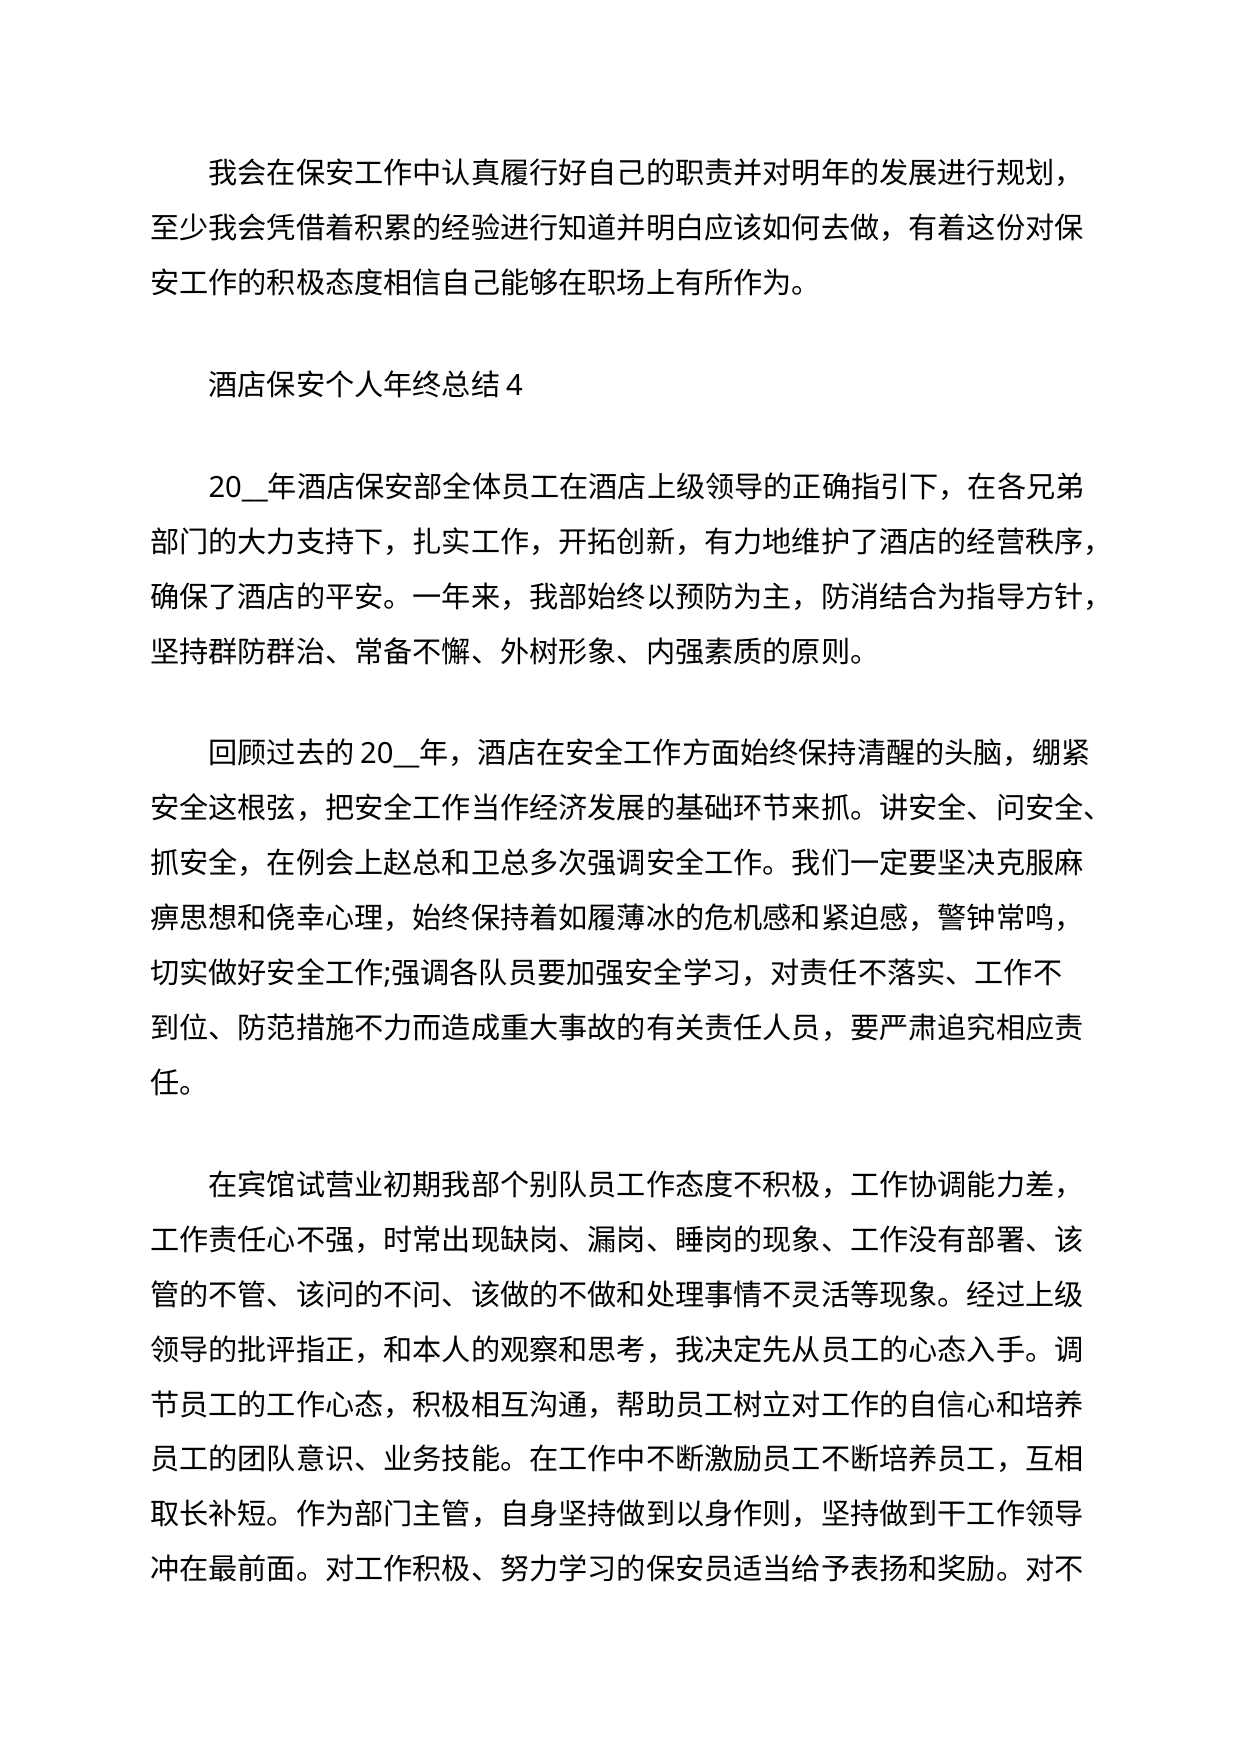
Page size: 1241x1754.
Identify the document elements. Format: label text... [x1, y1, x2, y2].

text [150, 1161, 1090, 1588]
text 回顾过去的20__年，酒店在安全工作方面始终保持清醒的头脑，绷紧安全这根弦，把安全工作当作经济发展的基础环节来抓。讲安全、问安全、抓安全，在例会上赵总和卫总多次强调安全工作。我们一定要坚决克服麻痹思想和侥幸心理，始终保持着如履薄冰的危机感和紧迫感，警钟常鸣，切实做好安全工作;强调各队员要加强安全学习，对责任不落实、工作不到位、防范措施不力而造成重大事故的有关责任人员，要严肃追究相应责任。 [150, 730, 1090, 1102]
text 我会在保安工作中认真履行好自己的职责并对明年的发展进行规划，至少我会凭借着积累的经验进行知道并明白应该如何去做，有着这份对保安工作的积极态度相信自己能够在职场上有所作为。 [150, 150, 1090, 302]
text 20__年酒店保安部全体员工在酒店上级领导的正确指引下，在各兄弟部门的大力支持下，扎实工作，开拓创新，有力地维护了酒店的经营秩序，确保了酒店的平安。一年来，我部始终以预防为主，防消结合为指导方针，坚持群防群治、常备不懈、外树形象、内强素质的原则。 [150, 463, 1090, 671]
text 酒店保安个人年终总结4 [150, 362, 1090, 404]
